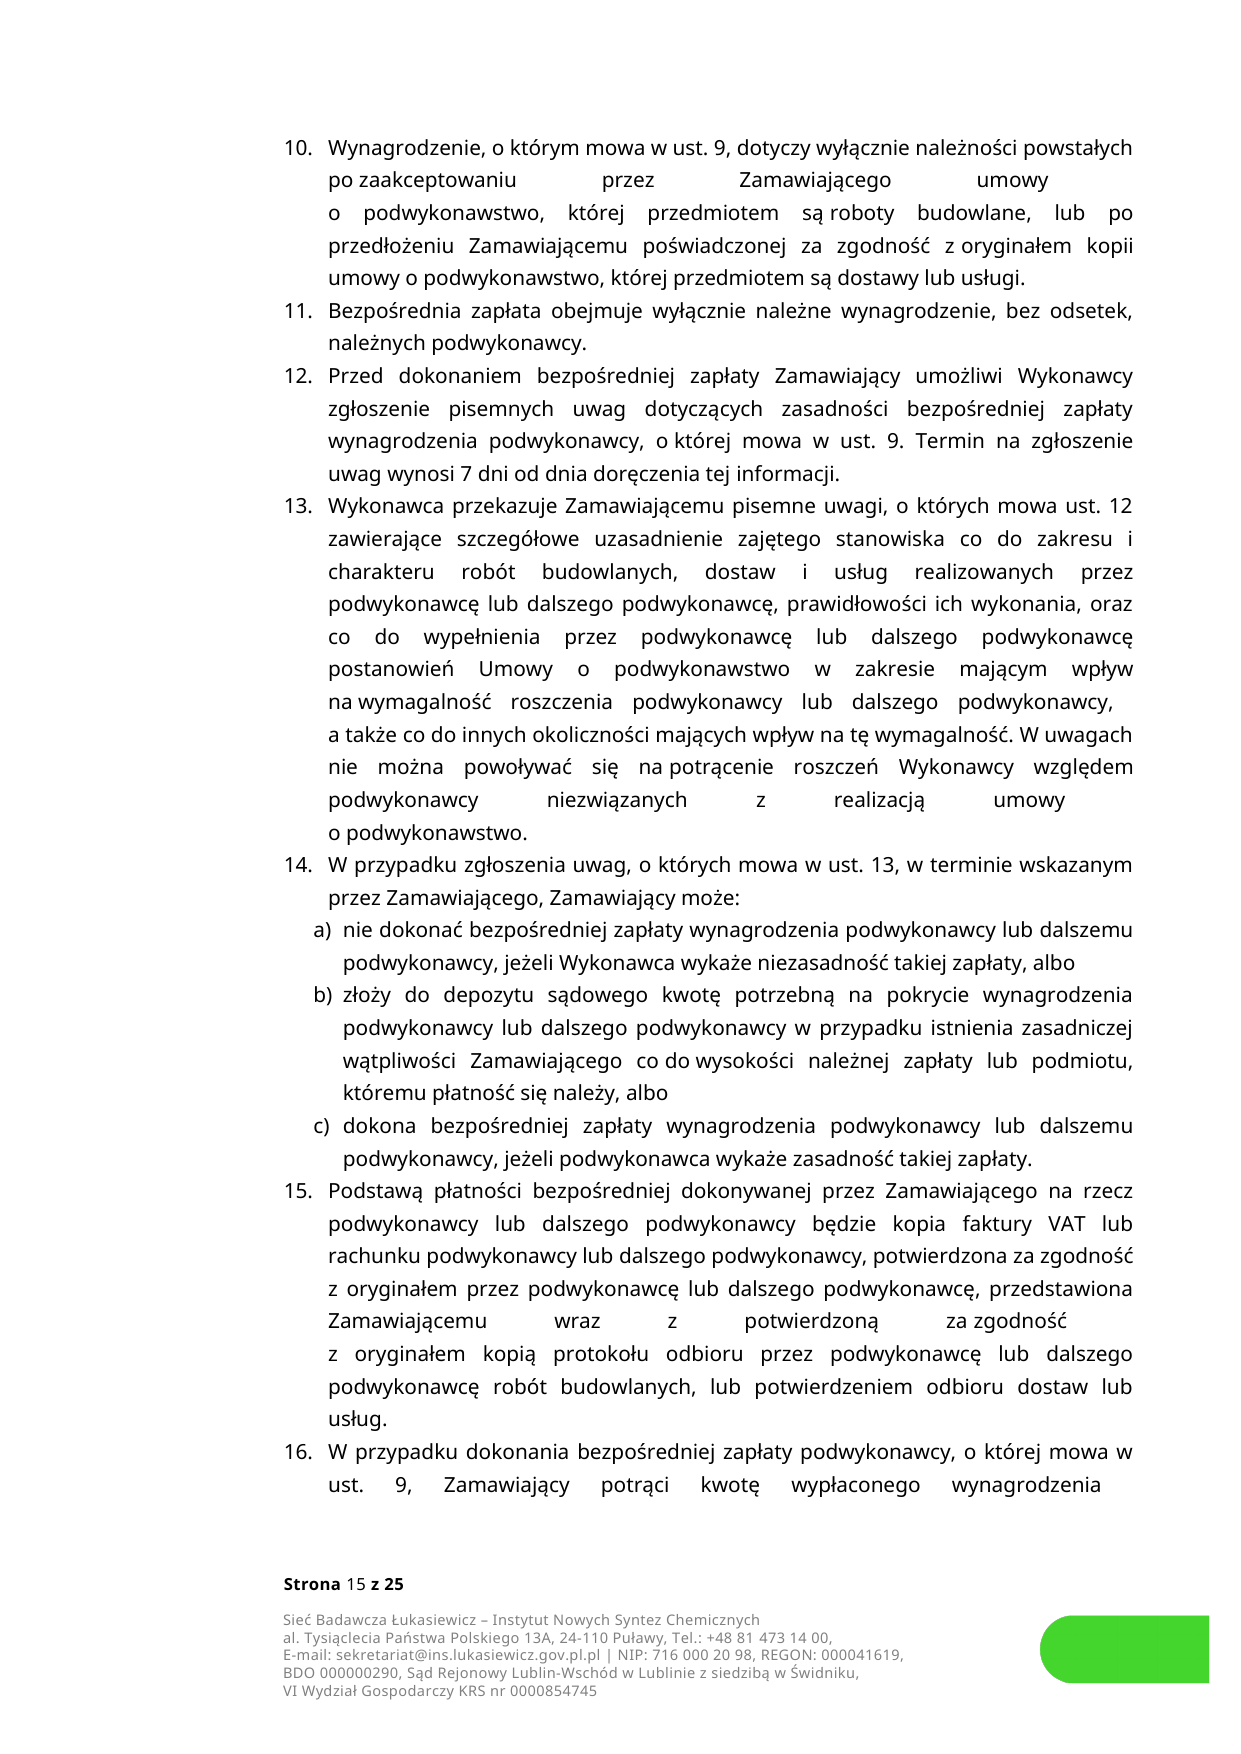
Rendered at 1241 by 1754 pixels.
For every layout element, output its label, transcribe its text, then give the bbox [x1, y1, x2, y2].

list Wynagrodzenie, o którym mowa w ust. 9, dotyczy wyłącznie należności powstałych po zaakceptowaniu przez Zamawiającego umowy o podwykonawstwo, której przedmiotem są roboty budowlane, lub po przedłożeniu Zamawiającemu poświadczonej za zgodność z oryginałem kopii umowy o podwykonawstwo, której przedmiotem są dostawy lub usługi. [283, 133, 1134, 292]
list złoży do depozytu sądowego kwotę potrzebną na pokrycie wynagrodzenia podwykonawcy lub dalszego podwykonawcy w przypadku istnienia zasadniczej wątpliwości Zamawiającego co do wysokości należnej zapłaty lub podmiotu, któremu płatność się należy, albo [313, 981, 1134, 1107]
list Przed dokonaniem bezpośredniej zapłaty Zamawiający umożliwi Wykonawcy zgłoszenie pisemnych uwag dotyczących zasadności bezpośredniej zapłaty wynagrodzenia podwykonawcy, o której mowa w ust. 9. Termin na zgłoszenie uwag wynosi 7 dni od dnia doręczenia tej informacji. [283, 361, 1134, 487]
list dokona bezpośredniej zapłaty wynagrodzenia podwykonawcy lub dalszemu podwykonawcy, jeżeli podwykonawca wykaże zasadność takiej zapłaty. [313, 1111, 1134, 1172]
list W przypadku zgłoszenia uwag, o których mowa w ust. 13, w terminie wskazanym przez Zamawiającego, Zamawiający może: [283, 850, 1134, 911]
list nie dokonać bezpośredniej zapłaty wynagrodzenia podwykonawcy lub dalszemu podwykonawcy, jeżeli Wykonawca wykaże niezasadność takiej zapłaty, albo [313, 915, 1134, 976]
list Wykonawca przekazuje Zamawiającemu pisemne uwagi, o których mowa ust. 12 zawierające szczegółowe uzasadnienie zajętego stanowiska co do zakresu i charakteru robót budowlanych, dostaw i usług realizowanych przez podwykonawcę lub dalszego podwykonawcę, prawidłowości ich wykonania, oraz co do wypełnienia przez podwykonawcę lub dalszego podwykonawcę postanowień Umowy o podwykonawstwo w zakresie mającym wpływ na wymagalność roszczenia podwykonawcy lub dalszego podwykonawcy, a także co do innych okoliczności mających wpływ na tę wymagalność. W uwagach nie można powoływać się na potrącenie roszczeń Wykonawcy względem podwykonawcy niezwiązanych z realizacją umowy o podwykonawstwo. [283, 492, 1134, 846]
list Bezpośrednia zapłata obejmuje wyłącznie należne wynagrodzenie, bez odsetek, należnych podwykonawcy. [283, 296, 1134, 357]
picture [1036, 1611, 1239, 1752]
list Podstawą płatności bezpośredniej dokonywanej przez Zamawiającego na rzecz podwykonawcy lub dalszego podwykonawcy będzie kopia faktury VAT lub rachunku podwykonawcy lub dalszego podwykonawcy, potwierdzona za zgodność z oryginałem przez podwykonawcę lub dalszego podwykonawcę, przedstawiona Zamawiającemu wraz z potwierdzoną za zgodność z oryginałem kopią protokołu odbioru przez podwykonawcę lub dalszego podwykonawcę robót budowlanych, lub potwierdzeniem odbioru dostaw lub usług. [283, 1176, 1134, 1433]
